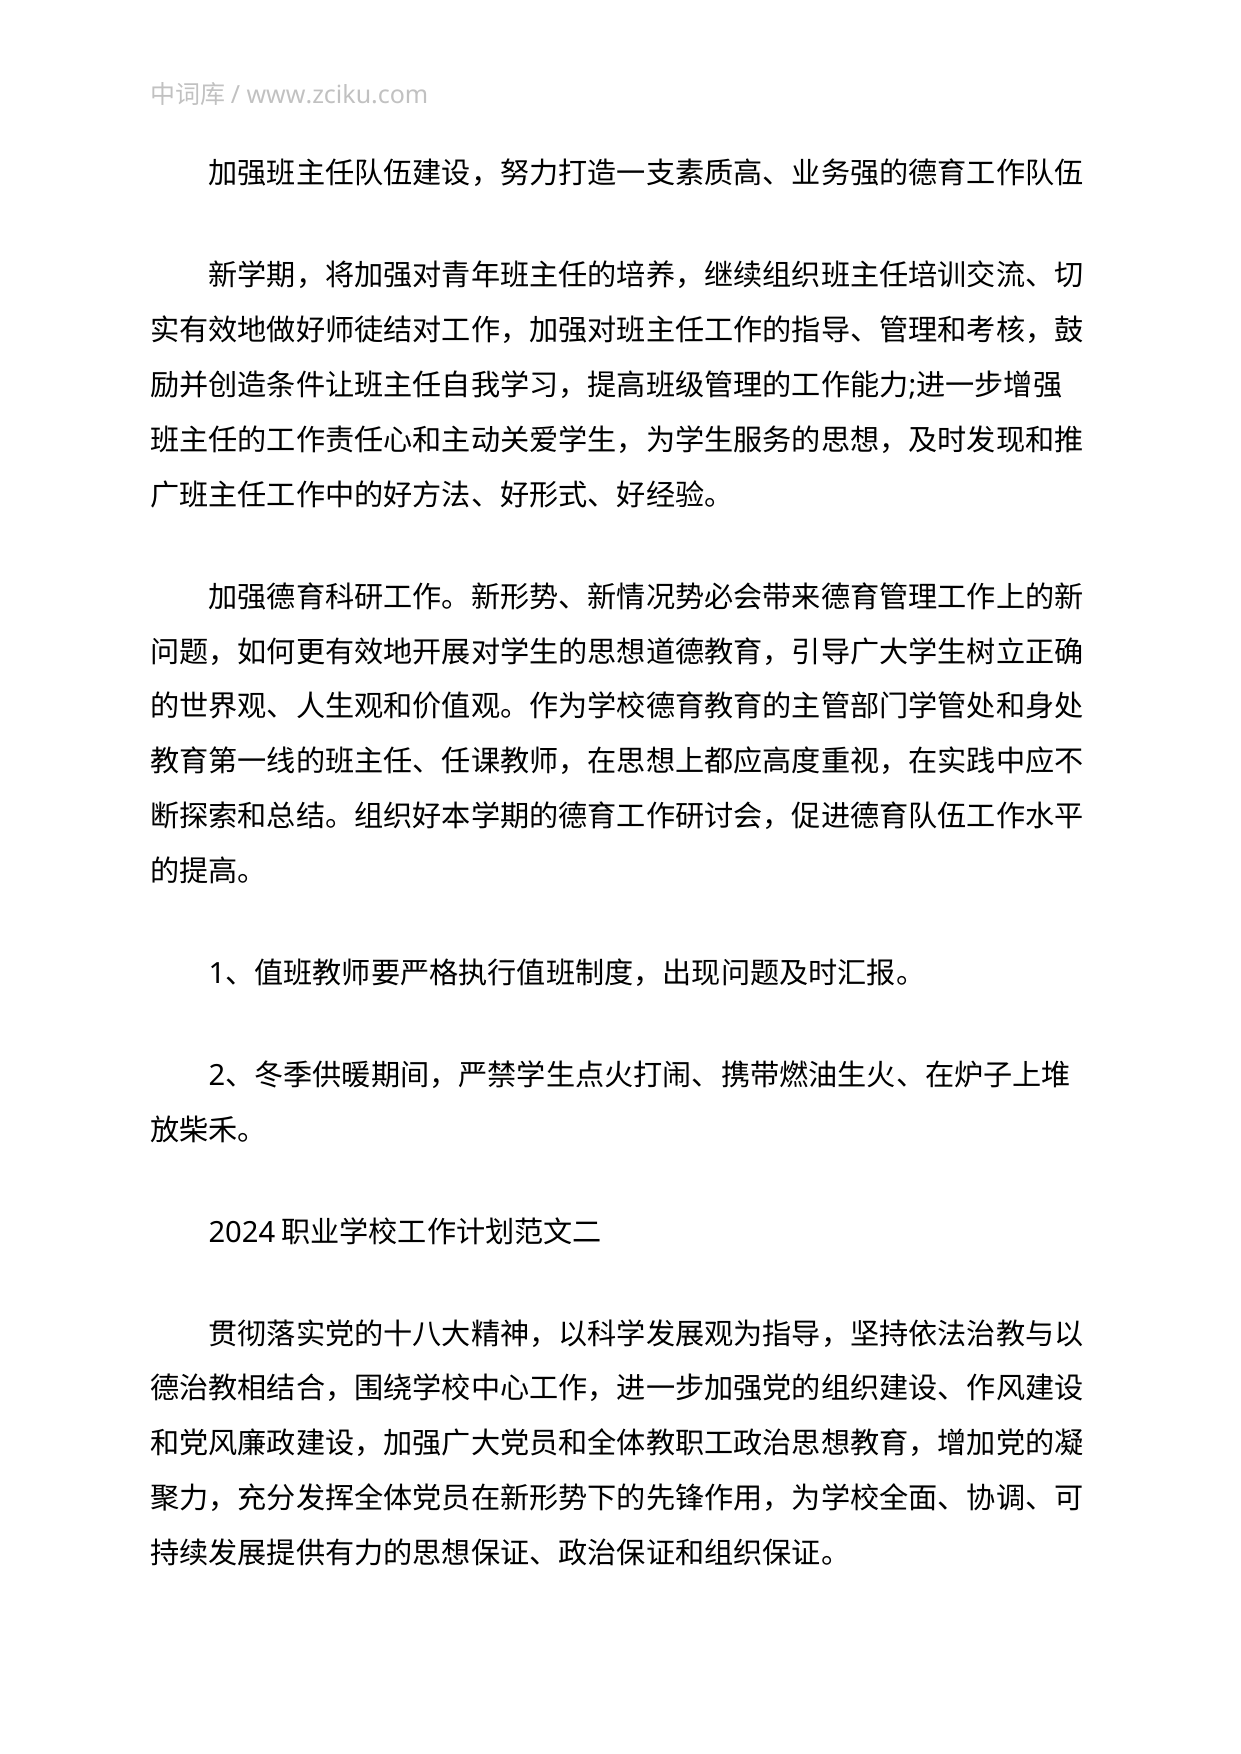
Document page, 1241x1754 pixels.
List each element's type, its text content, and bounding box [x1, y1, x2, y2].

text 新学期，将加强对青年班主任的培养，继续组织班主任培训交流、切实有效地做好师徒结对工作，加强对班主任工作的指导、管理和考核，鼓励并创造条件让班主任自我学习，提高班级管理的工作能力;进一步增强班主任的工作责任心和主动关爱学生，为学生服务的思想，及时发现和推广班主任工作中的好方法、好形式、好经验。 [150, 252, 1090, 514]
text 2024职业学校工作计划范文二 [150, 1208, 1090, 1251]
text 加强班主任队伍建设，努力打造一支素质高、业务强的德育工作队伍 [150, 150, 1090, 192]
text 加强德育科研工作。新形势、新情况势必会带来德育管理工作上的新问题，如何更有效地开展对学生的思想道德教育，引导广大学生树立正确的世界观、人生观和价值观。作为学校德育教育的主管部门学管处和身处教育第一线的班主任、任课教师，在思想上都应高度重视，在实践中应不断探索和总结。组织好本学期的德育工作研讨会，促进德育队伍工作水平的提高。 [150, 573, 1090, 890]
text 2、冬季供暖期间，严禁学生点火打闹、携带燃油生火、在炉子上堆放柴禾。 [150, 1051, 1090, 1149]
text 1、值班教师要严格执行值班制度，出现问题及时汇报。 [150, 949, 1090, 992]
text 贯彻落实党的十八大精神，以科学发展观为指导，坚持依法治教与以德治教相结合，围绕学校中心工作，进一步加强党的组织建设、作风建设和党风廉政建设，加强广大党员和全体教职工政治思想教育，增加党的凝聚力，充分发挥全体党员在新形势下的先锋作用，为学校全面、协调、可持续发展提供有力的思想保证、政治保证和组织保证。 [150, 1310, 1090, 1572]
